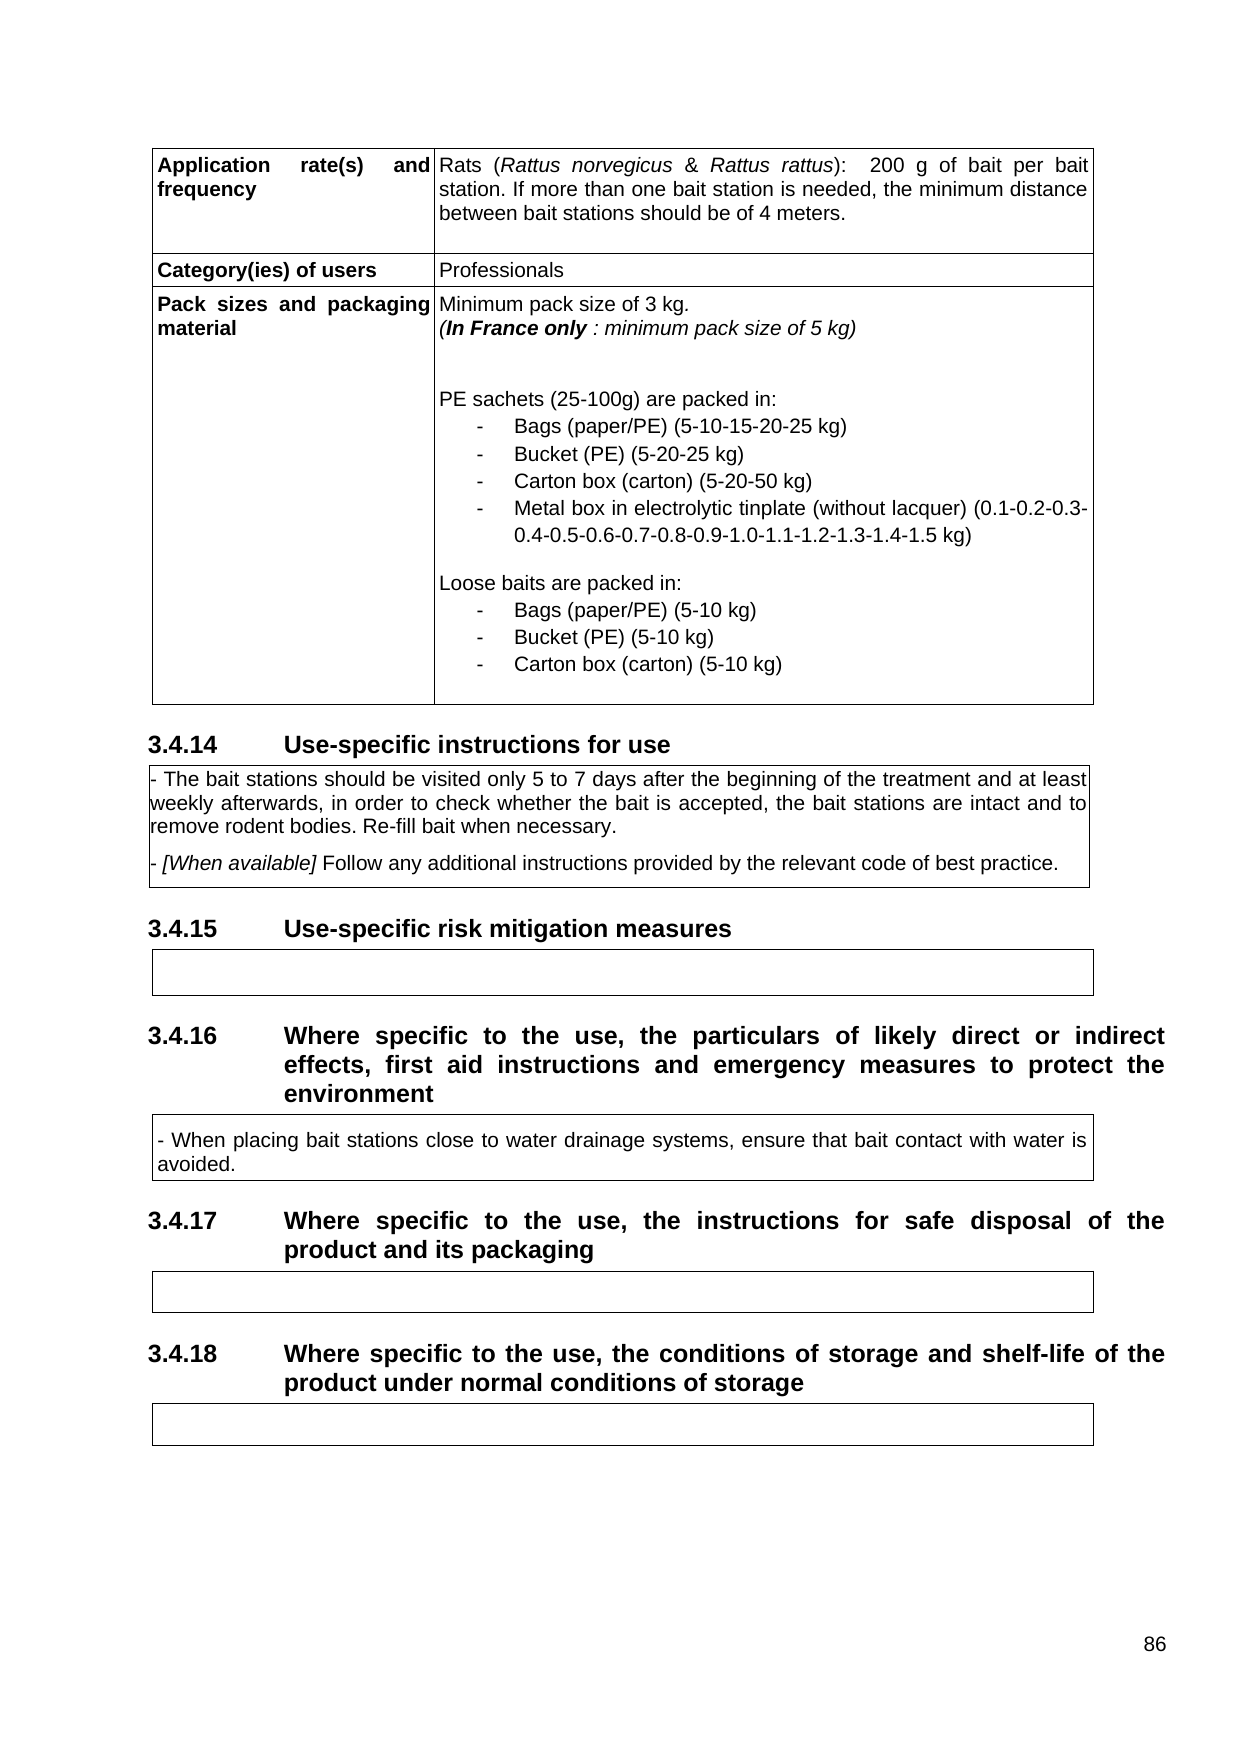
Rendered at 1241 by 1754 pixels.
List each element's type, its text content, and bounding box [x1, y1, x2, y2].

subtitle Use-specific instructions for use [148, 730, 1166, 759]
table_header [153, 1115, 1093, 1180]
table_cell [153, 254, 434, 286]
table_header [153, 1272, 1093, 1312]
subtitle Use-specific risk mitigation measures [148, 913, 1166, 942]
subtitle Where specific to the use, the instructions for safe disposal of the product and its packaging [148, 1206, 1166, 1264]
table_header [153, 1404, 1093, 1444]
subtitle Where specific to the use, the particulars of likely direct or indirect effects, first aid instructions and emergency measures to protect the environment [148, 1021, 1166, 1108]
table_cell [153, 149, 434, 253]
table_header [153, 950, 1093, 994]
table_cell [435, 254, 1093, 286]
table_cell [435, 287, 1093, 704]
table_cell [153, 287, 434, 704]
subtitle Where specific to the use, the conditions of storage and shelf-life of the product under normal conditions of storage [148, 1338, 1166, 1397]
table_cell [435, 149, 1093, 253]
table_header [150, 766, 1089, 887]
